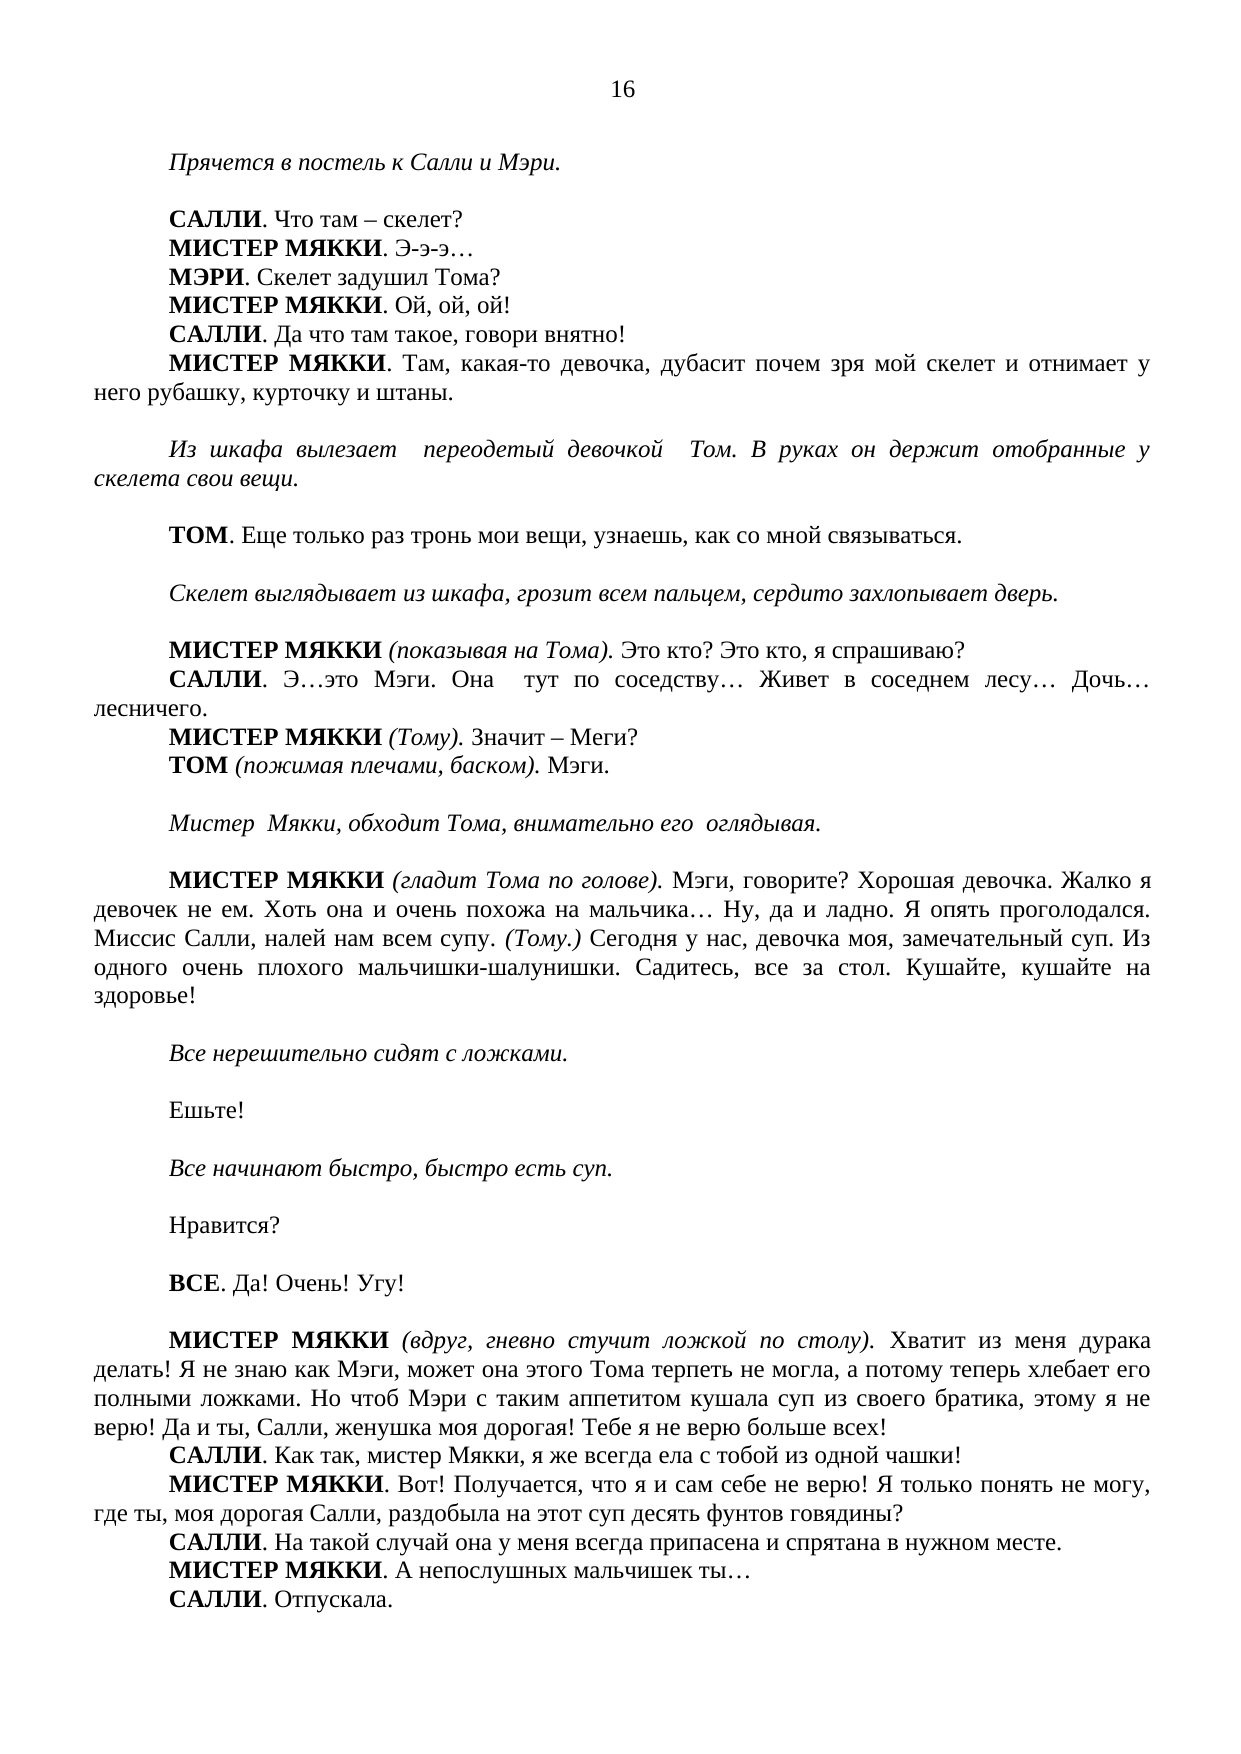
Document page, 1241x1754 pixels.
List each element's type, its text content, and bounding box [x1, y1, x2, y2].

text МИСТЕР МЯККИ (Тому). Значит – Меги? [94, 722, 1152, 751]
text САЛЛИ. Как так, мистер Мякки, я же всегда ела с тобой из одной чашки! [94, 1441, 1152, 1469]
text ТОМ. Еще только раз тронь мои вещи, узнаешь, как со мной связываться. [94, 521, 1152, 549]
text Нравится? [94, 1211, 1152, 1239]
text МИСТЕР МЯККИ (показывая на Тома). Это кто? Это кто, я спрашиваю? [94, 636, 1152, 664]
text МИСТЕР МЯККИ (вдруг, гневно стучит ложкой по столу). Хватит из меня дурака делать! Я не знаю как Мэги, может она этого Тома терпеть не могла, а потому теперь хлебает его полными ложками. Но чтоб Мэри с таким аппетитом кушала суп из своего братика, этому я не верю! Да и ты, Салли, женушка моя дорогая! Тебе я не верю больше всех! [94, 1326, 1152, 1441]
text САЛЛИ. Отпускала. [94, 1584, 1152, 1613]
text МЭРИ. Скелет задушил Тома? [94, 262, 1152, 291]
text МИСТЕР МЯККИ. А непослушных мальчишек ты… [94, 1556, 1152, 1584]
text МИСТЕР МЯККИ (гладит Тома по голове). Мэги, говорите? Хорошая девочка. Жалко я девочек не ем. Хоть она и очень похожа на мальчика… Ну, да и ладно. Я опять проголодался. Миссис Салли, налей нам всем супу. (Тому.) Сегодня у нас, девочка моя, замечательный суп. Из одного очень плохого мальчишки-шалунишки. Садитесь, все за стол. Кушайте, кушайте на здоровье! [94, 866, 1152, 1009]
text САЛЛИ. Да что там такое, говори внятно! [94, 319, 1152, 348]
text Прячется в постель к Салли и Мэри. [94, 147, 1152, 176]
text ТОМ (пожимая плечами, баском). Мэги. [94, 751, 1152, 779]
text САЛЛИ. Что там – скелет? [94, 204, 1152, 233]
text Мистер Мякки, обходит Тома, внимательно его оглядывая. [94, 808, 1152, 837]
text МИСТЕР МЯККИ. Вот! Получается, что я и сам себе не верю! Я только понять не могу, где ты, моя дорогая Салли, раздобыла на этот суп десять фунтов говядины? [94, 1469, 1152, 1527]
text Ешьте! [94, 1096, 1152, 1124]
text САЛЛИ. Э…это Мэги. Она тут по соседству… Живет в соседнем лесу… Дочь… лесничего. [94, 664, 1152, 722]
text САЛЛИ. На такой случай она у меня всегда припасена и спрятана в нужном месте. [94, 1527, 1152, 1556]
text Из шкафа вылезает переодетый девочкой Том. В руках он держит отобранные у скелета свои вещи. [94, 434, 1152, 492]
text МИСТЕР МЯККИ. Там, какая-то девочка, дубасит почем зря мой скелет и отнимает у него рубашку, курточку и штаны. [94, 348, 1152, 406]
text ВСЕ. Да! Очень! Угу! [94, 1268, 1152, 1297]
text Все нерешительно сидят с ложками. [94, 1038, 1152, 1067]
text МИСТЕР МЯККИ. Э-э-э… [94, 233, 1152, 262]
text Все начинают быстро, быстро есть суп. [94, 1153, 1152, 1182]
text Скелет выглядывает из шкафа, грозит всем пальцем, сердито захлопывает дверь. [94, 578, 1152, 607]
text МИСТЕР МЯККИ. Ой, ой, ой! [94, 291, 1152, 319]
